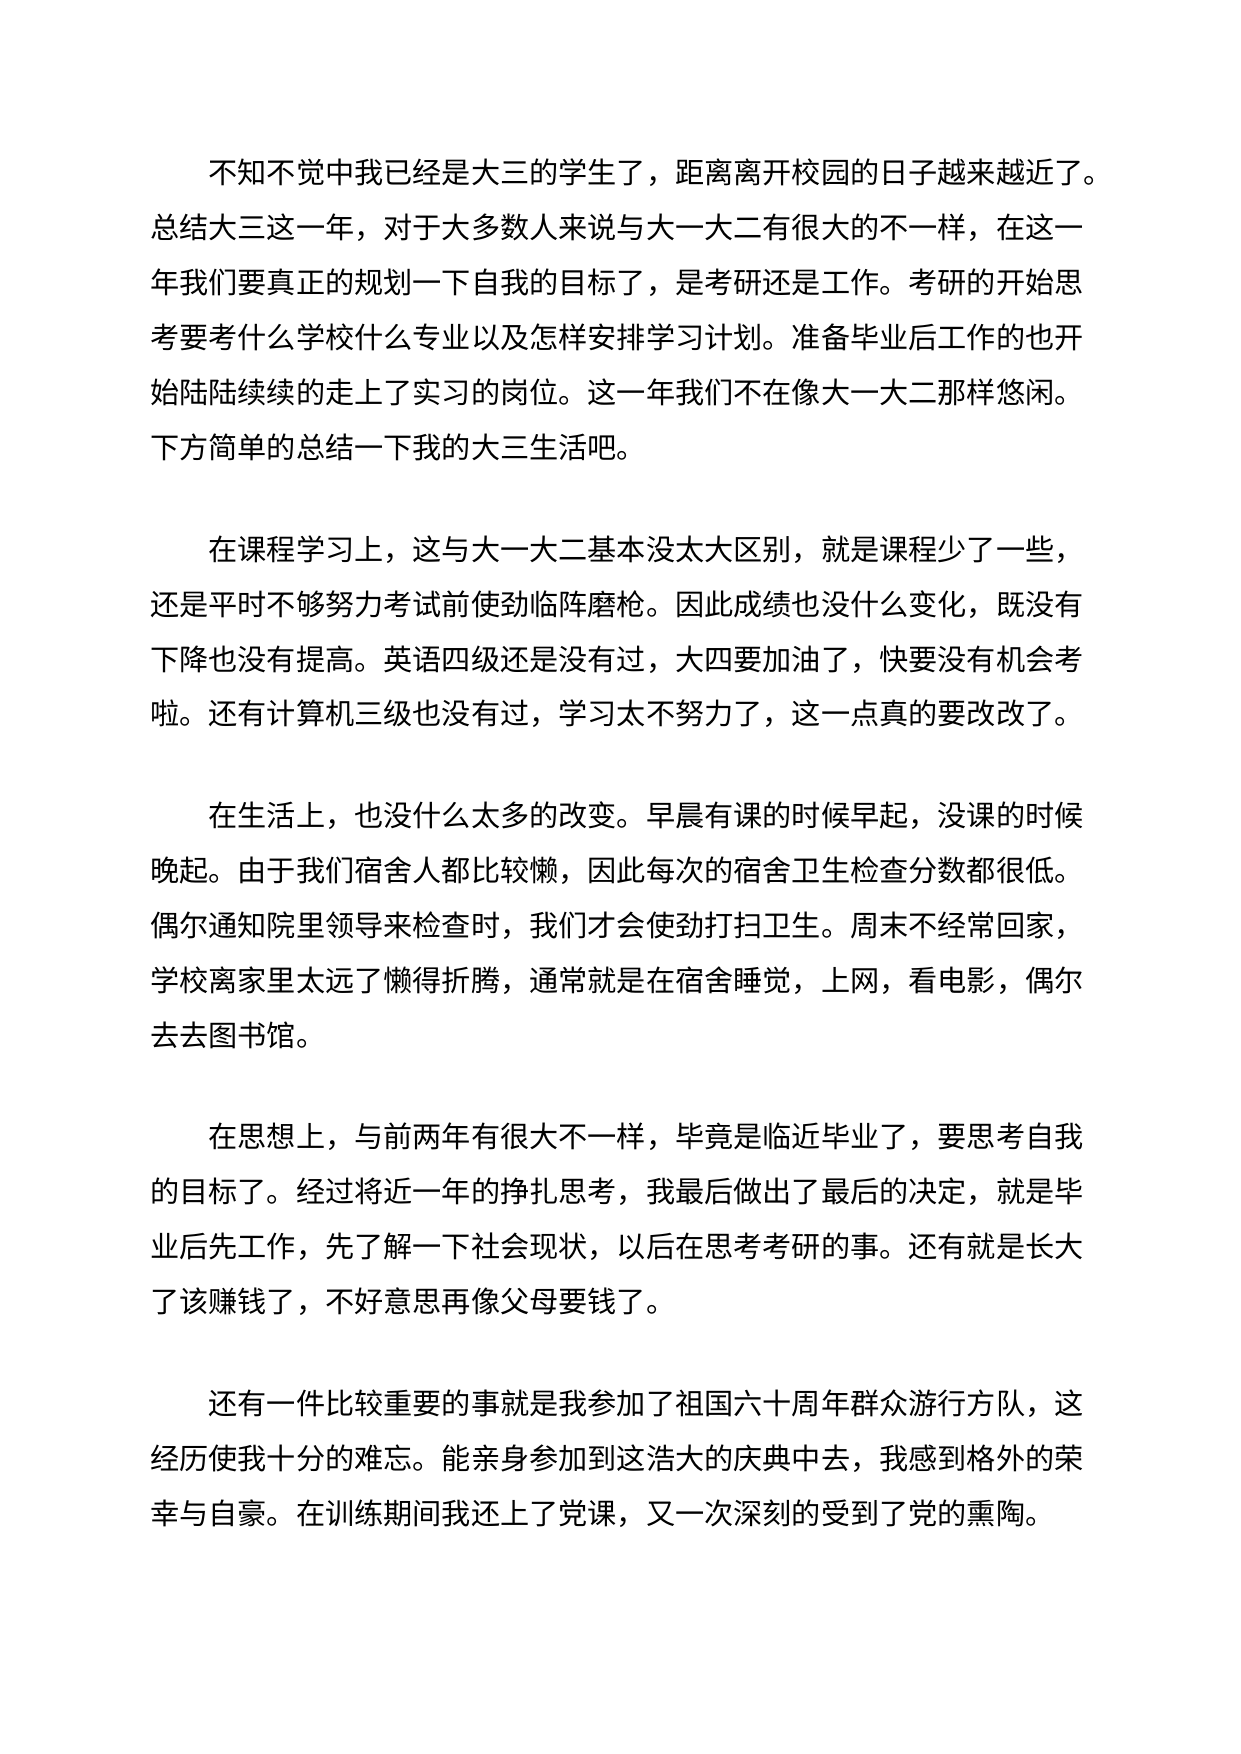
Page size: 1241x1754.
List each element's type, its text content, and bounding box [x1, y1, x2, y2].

text 在生活上，也没什么太多的改变。早晨有课的时候早起，没课的时候晚起。由于我们宿舍人都比较懒，因此每次的宿舍卫生检查分数都很低。偶尔通知院里领导来检查时，我们才会使劲打扫卫生。周末不经常回家，学校离家里太远了懒得折腾，通常就是在宿舍睡觉，上网，看电影，偶尔去去图书馆。 [150, 793, 1090, 1054]
text 在思想上，与前两年有很大不一样，毕竟是临近毕业了，要思考自我的目标了。经过将近一年的挣扎思考，我最后做出了最后的决定，就是毕业后先工作，先了解一下社会现状，以后在思考考研的事。还有就是长大了该赚钱了，不好意思再像父母要钱了。 [150, 1114, 1090, 1321]
text 在课程学习上，这与大一大二基本没太大区别，就是课程少了一些，还是平时不够努力考试前使劲临阵磨枪。因此成绩也没什么变化，既没有下降也没有提高。英语四级还是没有过，大四要加油了，快要没有机会考啦。还有计算机三级也没有过，学习太不努力了，这一点真的要改改了。 [150, 526, 1090, 733]
text 还有一件比较重要的事就是我参加了祖国六十周年群众游行方队，这经历使我十分的难忘。能亲身参加到这浩大的庆典中去，我感到格外的荣幸与自豪。在训练期间我还上了党课，又一次深刻的受到了党的熏陶。 [150, 1381, 1090, 1533]
text 不知不觉中我已经是大三的学生了，距离离开校园的日子越来越近了。总结大三这一年，对于大多数人来说与大一大二有很大的不一样，在这一年我们要真正的规划一下自我的目标了，是考研还是工作。考研的开始思考要考什么学校什么专业以及怎样安排学习计划。准备毕业后工作的也开始陆陆续续的走上了实习的岗位。这一年我们不在像大一大二那样悠闲。下方简单的总结一下我的大三生活吧。 [150, 150, 1090, 467]
